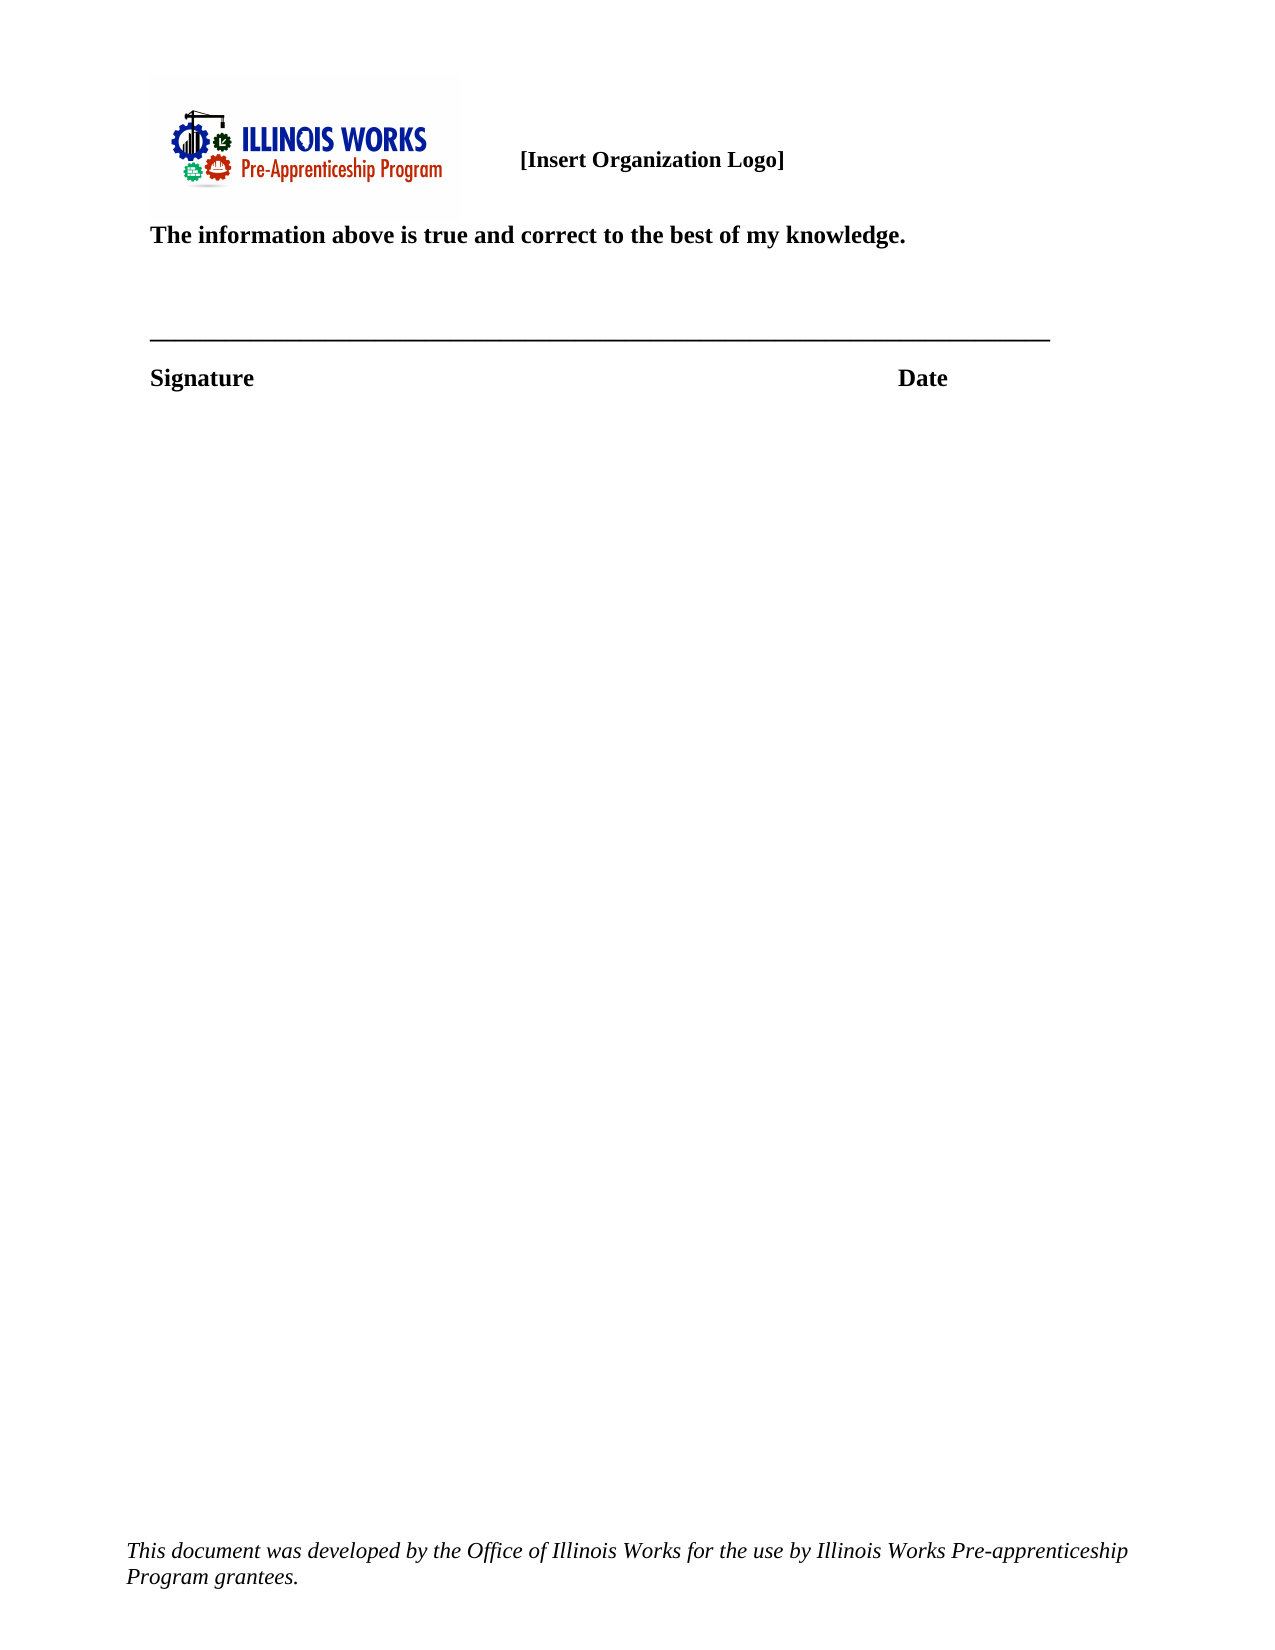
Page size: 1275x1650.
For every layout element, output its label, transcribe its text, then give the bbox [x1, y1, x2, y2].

picture [150, 75, 461, 220]
text The information above is true and correct to the best of my knowledge. [150, 220, 1125, 248]
text Signature Date [150, 363, 1125, 392]
text ________________________________________________________________________ [150, 315, 1125, 344]
